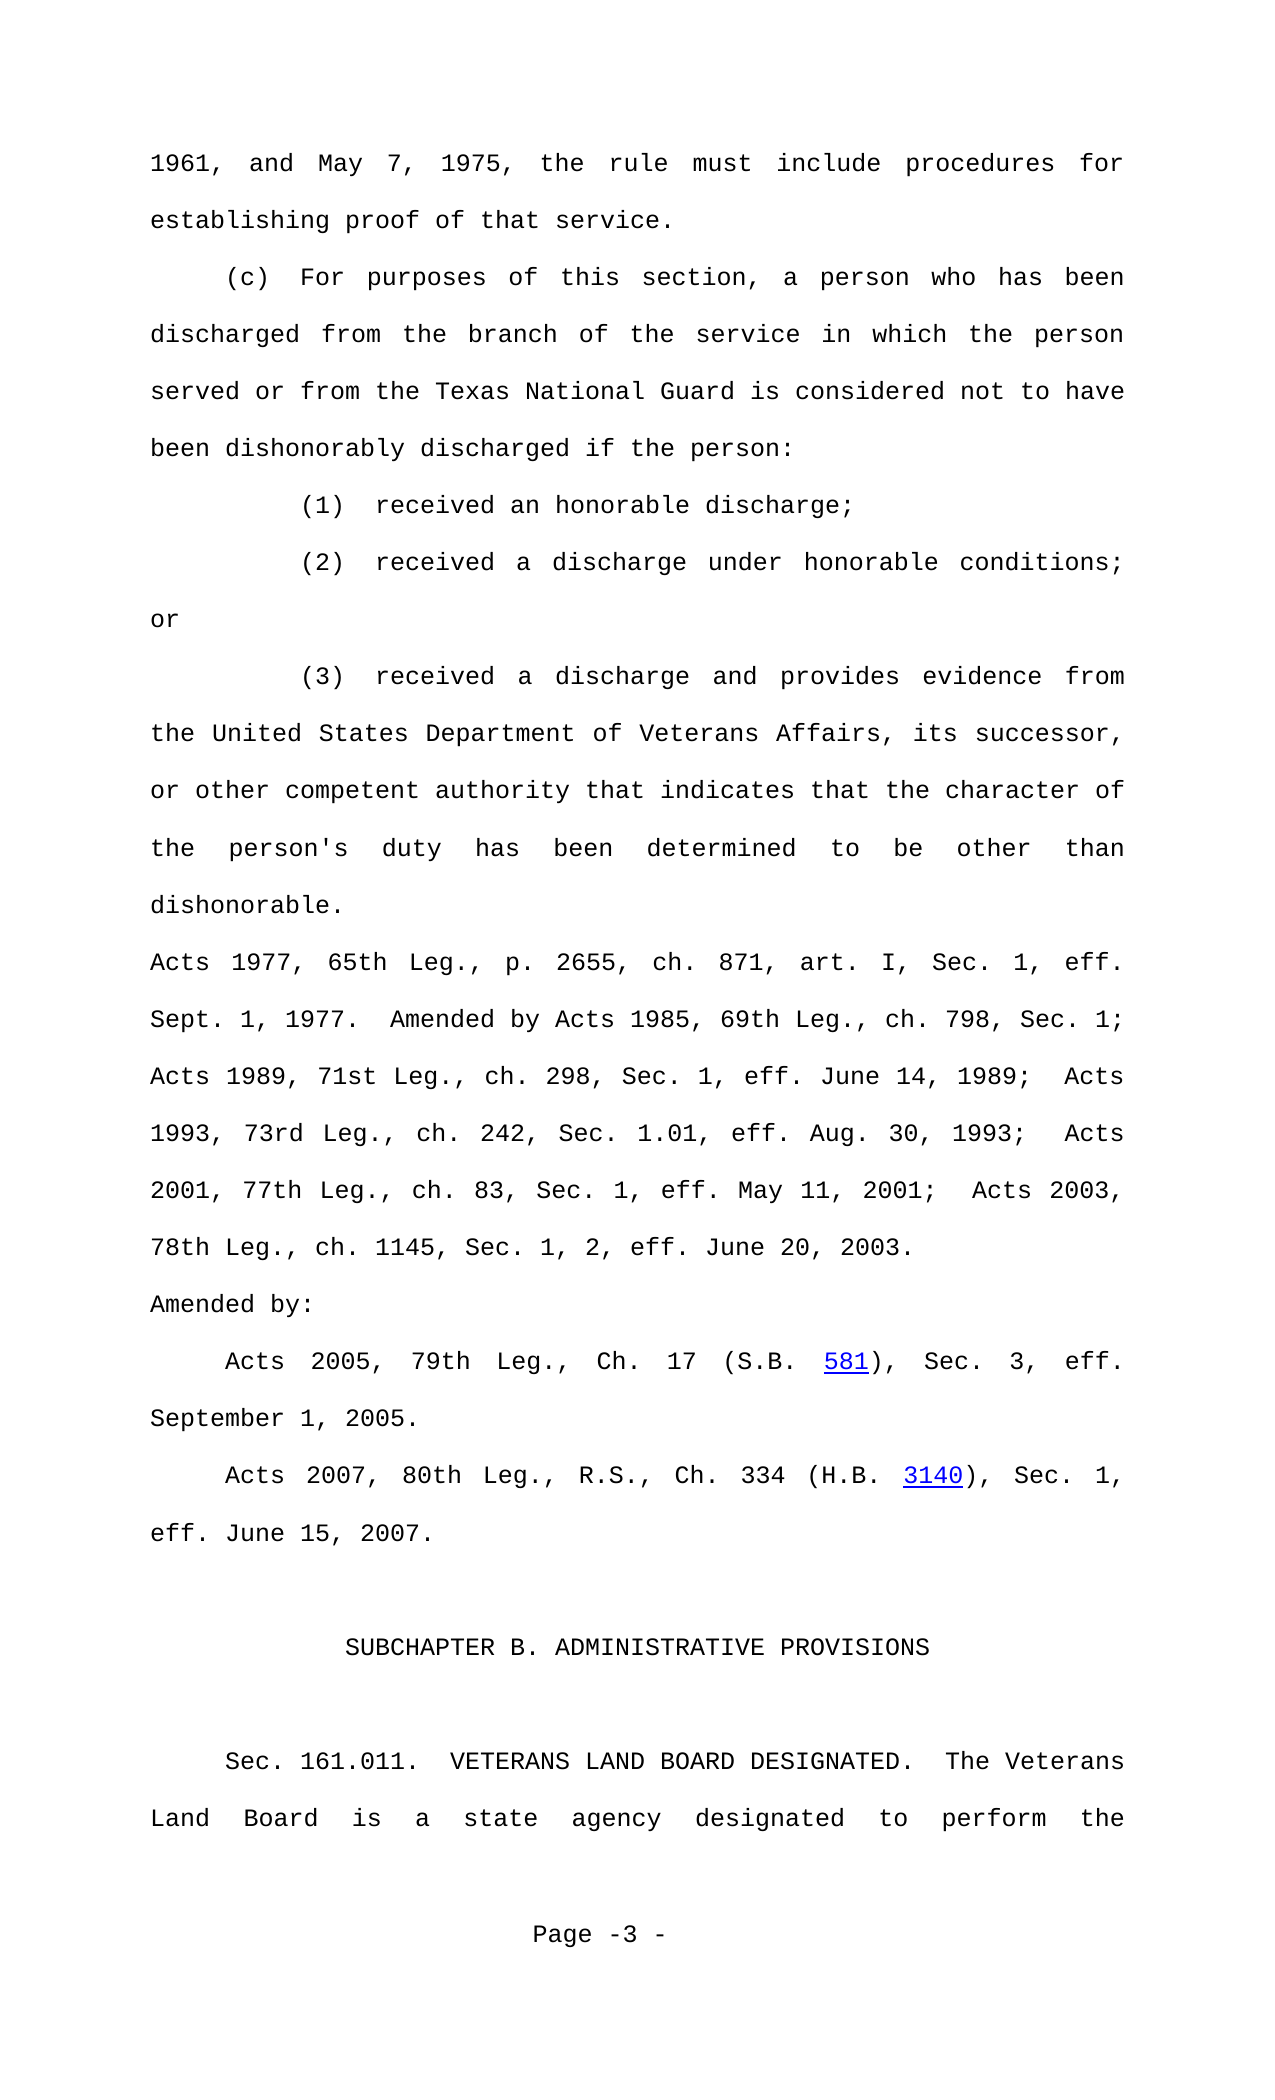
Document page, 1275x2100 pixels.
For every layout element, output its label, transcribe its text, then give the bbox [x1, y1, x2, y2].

text Acts 2005, 79th Leg., Ch. 17 (S.B. 581), Sec. 3, eff. September 1, 2005. [150, 1349, 1125, 1434]
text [150, 1748, 1125, 1834]
text (1) received an honorable discharge; [150, 492, 1125, 521]
text SUBCHAPTER B. ADMINISTRATIVE PROVISIONS [150, 1634, 1125, 1663]
text (2) received a discharge under honorable conditions; or [150, 549, 1125, 635]
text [150, 150, 1125, 236]
text (3) received a discharge and provides evidence from the United States Department of Veterans Affairs, its successor, or other competent authority that indicates that the character of the person's duty has been determined to be other than dishonorable. [150, 664, 1125, 921]
text Acts 2007, 80th Leg., R.S., Ch. 334 (H.B. 3140), Sec. 1, eff. June 15, 2007. [150, 1463, 1125, 1548]
text Amended by: [150, 1292, 1125, 1320]
text Acts 1977, 65th Leg., p. 2655, ch. 871, art. I, Sec. 1, eff. Sept. 1, 1977. Amended by Acts 1985, 69th Leg., ch. 798, Sec. 1; Acts 1989, 71st Leg., ch. 298, Sec. 1, eff. June 14, 1989; Acts 1993, 73rd Leg., ch. 242, Sec. 1.01, eff. Aug. 30, 1993; Acts 2001, 77th Leg., ch. 83, Sec. 1, eff. May 11, 2001; Acts 2003, 78th Leg., ch. 1145, Sec. 1, 2, eff. June 20, 2003. [150, 949, 1125, 1263]
text (c) For purposes of this section, a person who has been discharged from the branch of the service in which the person served or from the Texas National Guard is considered not to have been dishonorably discharged if the person: [150, 264, 1125, 464]
